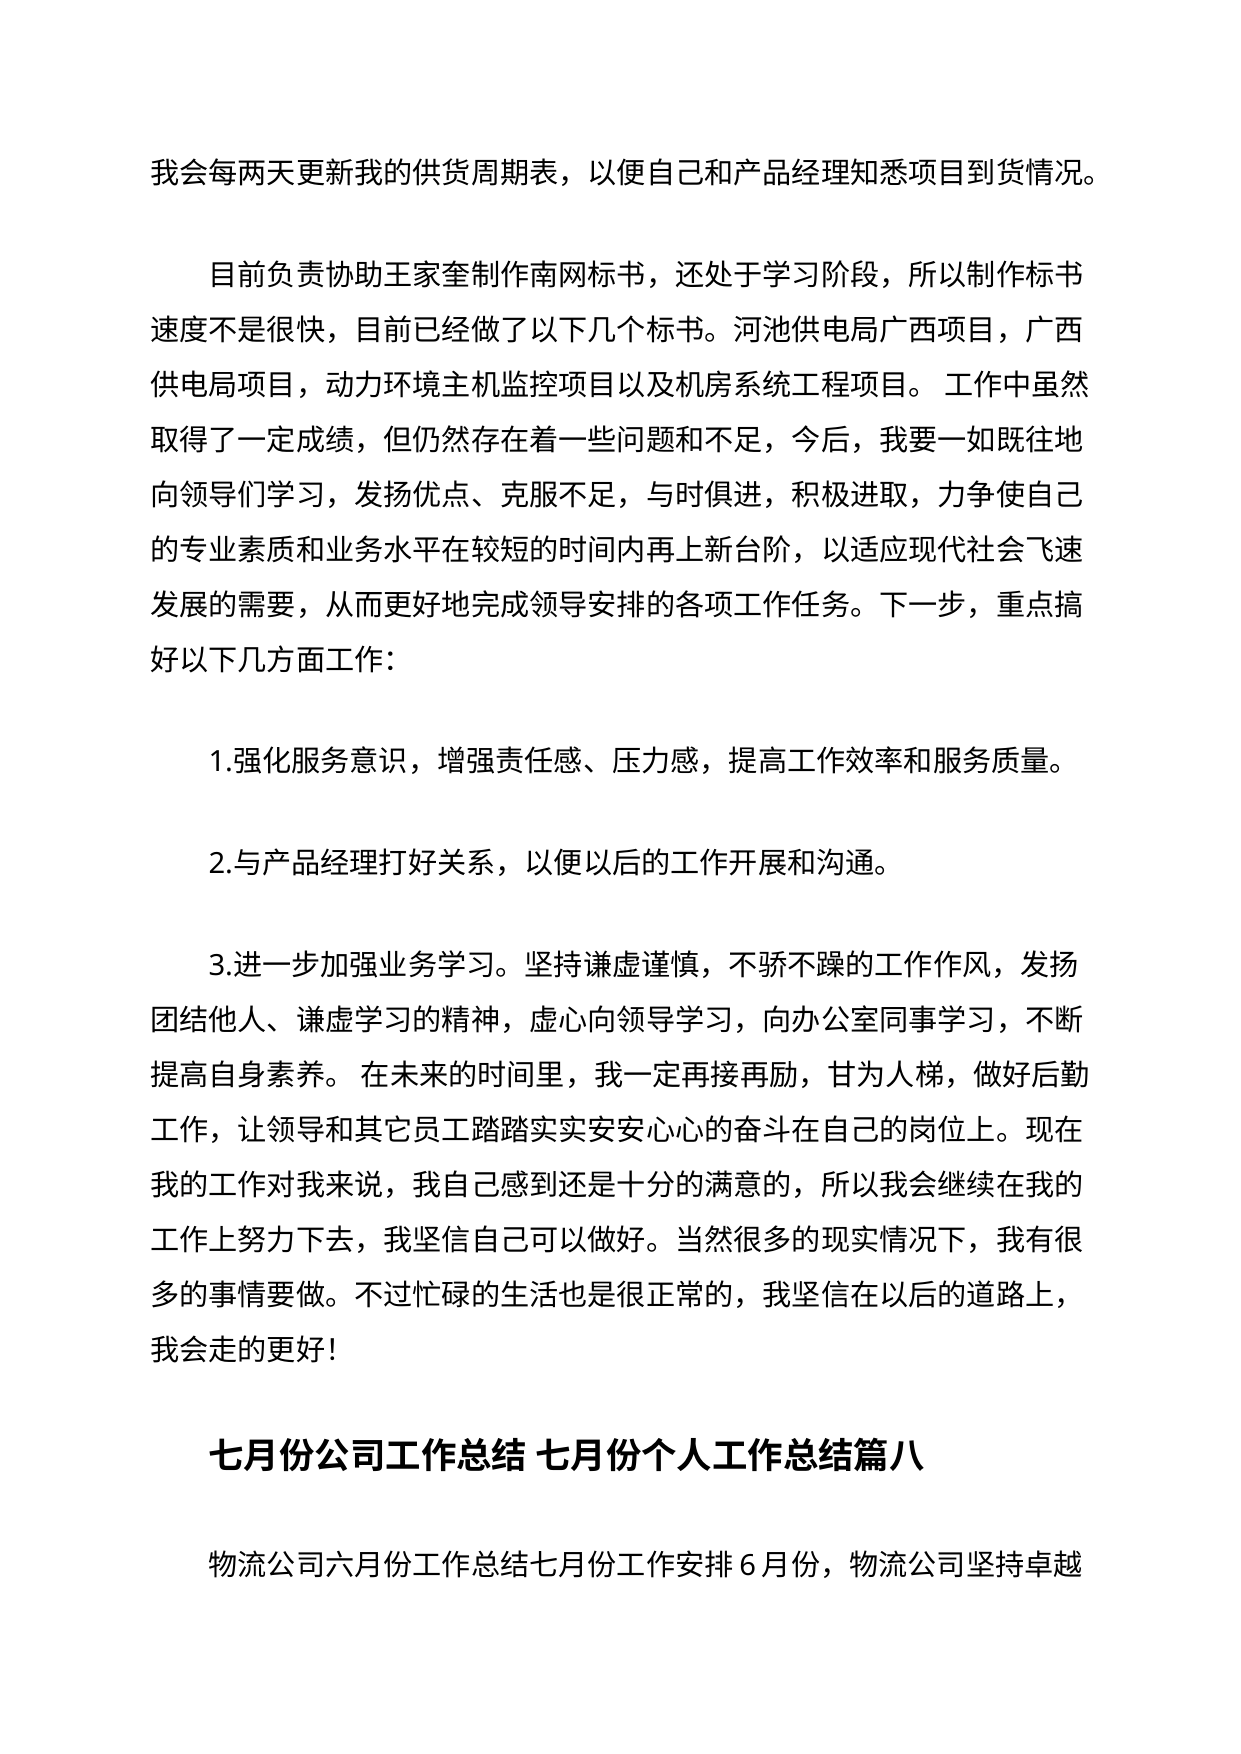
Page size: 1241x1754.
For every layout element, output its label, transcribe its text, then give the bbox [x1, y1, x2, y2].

text 七月份公司工作总结 七月份个人工作总结篇八 [150, 1428, 1090, 1479]
text 2.与产品经理打好关系，以便以后的工作开展和沟通。 [150, 840, 1090, 882]
text 1.强化服务意识，增强责任感、压力感，提高工作效率和服务质量。 [150, 738, 1090, 780]
text 目前负责协助王家奎制作南网标书，还处于学习阶段，所以制作标书速度不是很快，目前已经做了以下几个标书。河池供电局广西项目，广西供电局项目，动力环境主机监控项目以及机房系统工程项目。 工作中虽然取得了一定成绩，但仍然存在着一些问题和不足，今后，我要一如既往地向领导们学习，发扬优点、克服不足，与时俱进，积极进取，力争使自己的专业素质和业务水平在较短的时间内再上新台阶，以适应现代社会飞速发展的需要，从而更好地完成领导安排的各项工作任务。下一步，重点搞好以下几方面工作： [150, 252, 1090, 678]
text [150, 150, 1090, 192]
text 3.进一步加强业务学习。坚持谦虚谨慎，不骄不躁的工作作风，发扬团结他人、谦虚学习的精神，虚心向领导学习，向办公室同事学习，不断提高自身素养。 在未来的时间里，我一定再接再励，甘为人梯，做好后勤工作，让领导和其它员工踏踏实实安安心心的奋斗在自己的岗位上。现在我的工作对我来说，我自己感到还是十分的满意的，所以我会继续在我的工作上努力下去，我坚信自己可以做好。当然很多的现实情况下，我有很多的事情要做。不过忙碌的生活也是很正常的，我坚信在以后的道路上，我会走的更好！ [150, 942, 1090, 1368]
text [150, 1541, 1090, 1584]
